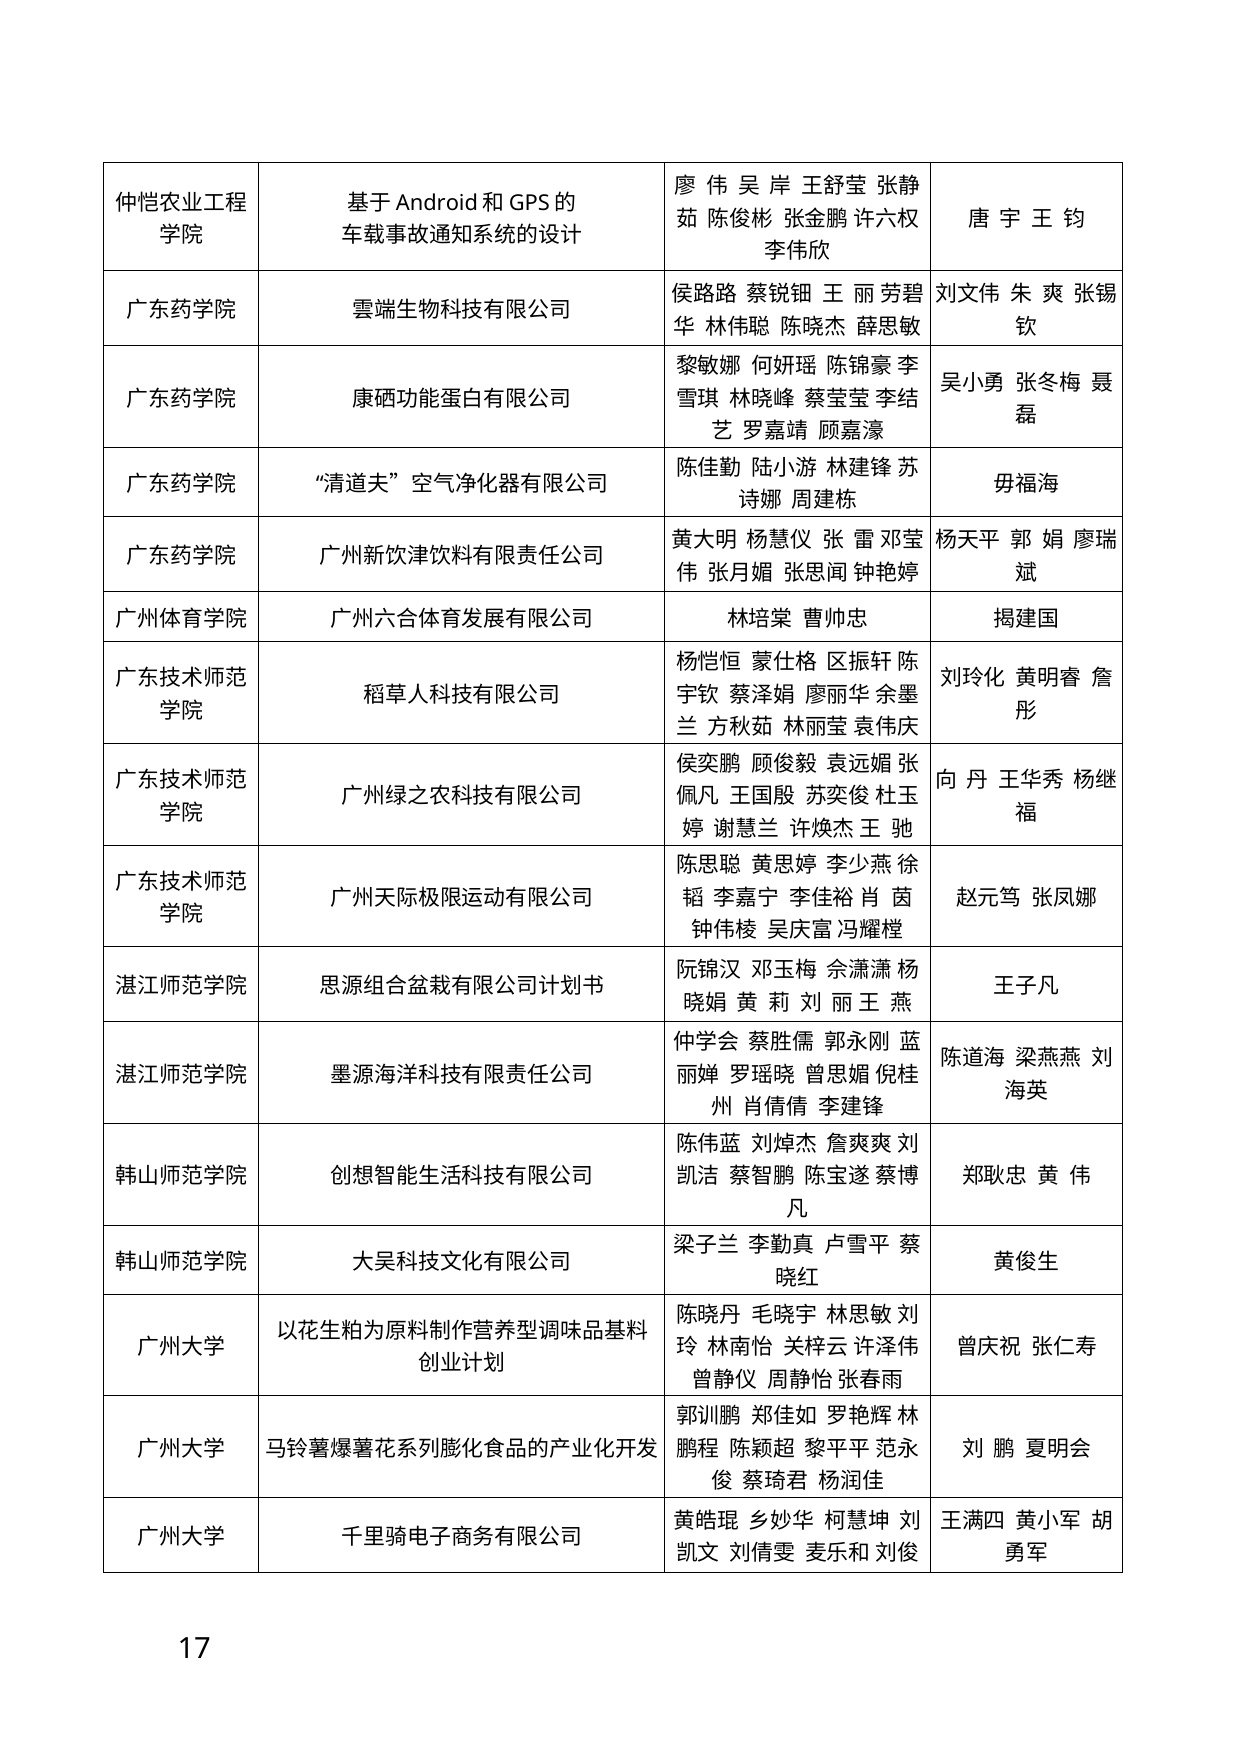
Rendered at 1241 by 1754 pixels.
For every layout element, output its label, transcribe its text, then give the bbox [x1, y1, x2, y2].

table_cell 郭训鹏 郑佳如 罗艳辉 林鹏程 陈颖超 黎平平 范永俊 蔡琦君 杨润佳 [665, 1396, 930, 1497]
table_cell 郑耿忠 黄 伟 [931, 1124, 1122, 1224]
table_cell 墨源海洋科技有限责任公司 [259, 1022, 664, 1123]
table_cell 刘 鹏 夏明会 [931, 1396, 1122, 1497]
table_cell 侯路路 蔡锐钿 王 丽 劳碧华 林伟聪 陈晓杰 薛思敏 [665, 271, 930, 345]
table_cell 广东药学院 [104, 517, 258, 591]
table_cell 康硒功能蛋白有限公司 [259, 346, 664, 447]
table_cell 韩山师范学院 [104, 1226, 258, 1294]
table_cell 陈道海 梁燕燕 刘海英 [931, 1022, 1122, 1123]
table_cell 吴小勇 张冬梅 聂 磊 [931, 346, 1122, 447]
table_cell 揭建国 [931, 592, 1122, 641]
table_cell 广州天际极限运动有限公司 [259, 846, 664, 946]
table_cell 王子凡 [931, 947, 1122, 1021]
table_cell 廖 伟 吴 岸 王舒莹 张静茹 陈俊彬 张金鹏 许六权 李伟欣 [665, 163, 930, 270]
table_cell 广东技术师范学院 [104, 846, 258, 946]
table_cell 广东技术师范学院 [104, 744, 258, 844]
table_cell 广州六合体育发展有限公司 [259, 592, 664, 641]
table_cell 杨恺恒 蒙仕格 区振轩 陈宇钦 蔡泽娟 廖丽华 余墨兰 方秋茹 林丽莹 袁伟庆 [665, 642, 930, 743]
table_cell 刘文伟 朱 爽 张锡钦 [931, 271, 1122, 345]
table_cell 马铃薯爆薯花系列膨化食品的产业化开发 [259, 1396, 664, 1497]
table_cell 曾庆祝 张仁寿 [931, 1295, 1122, 1395]
table_cell 思源组合盆栽有限公司计划书 [259, 947, 664, 1021]
table_cell 黎敏娜 何妍瑶 陈锦豪 李雪琪 林晓峰 蔡莹莹 李结艺 罗嘉靖 顾嘉濠 [665, 346, 930, 447]
table_cell 侯奕鹏 顾俊毅 袁远媚 张佩凡 王国殷 苏奕俊 杜玉婷 谢慧兰 许焕杰 王 驰 [665, 744, 930, 844]
table_cell 广州绿之农科技有限公司 [259, 744, 664, 844]
table_cell 陈思聪 黄思婷 李少燕 徐 韬 李嘉宁 李佳裕 肖 茵 钟伟棱 吴庆富 冯耀樘 [665, 846, 930, 946]
table_cell 广州大学 [104, 1396, 258, 1497]
table_cell 仲学会 蔡胜儒 郭永刚 蓝丽婵 罗瑶晓 曾思媚 倪桂州 肖倩倩 李建锋 [665, 1022, 930, 1123]
table_cell 雲端生物科技有限公司 [259, 271, 664, 345]
table_cell 基于Android和GPS的 车载事故通知系统的设计 [259, 163, 664, 270]
table_cell 赵元笃 张凤娜 [931, 846, 1122, 946]
table_cell 广州体育学院 [104, 592, 258, 641]
table_cell 黄俊生 [931, 1226, 1122, 1294]
table_cell 创想智能生活科技有限公司 [259, 1124, 664, 1224]
table_cell 韩山师范学院 [104, 1124, 258, 1224]
table_cell 向 丹 王华秀 杨继福 [931, 744, 1122, 844]
table_cell 仲恺农业工程学院 [104, 163, 258, 270]
table_cell 王满四 黄小军 胡勇军 [931, 1498, 1122, 1572]
table_cell 湛江师范学院 [104, 947, 258, 1021]
table_cell 广东药学院 [104, 346, 258, 447]
table_cell 唐 宇 王 钧 [931, 163, 1122, 270]
table_cell 千里骑电子商务有限公司 [259, 1498, 664, 1572]
table_cell 林培棠 曹帅忠 [665, 592, 930, 641]
table_cell 梁子兰 李勤真 卢雪平 蔡晓红 [665, 1226, 930, 1294]
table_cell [665, 1498, 930, 1572]
table_cell 以花生粕为原料制作营养型调味品基料 创业计划 [259, 1295, 664, 1395]
table_cell 广州大学 [104, 1498, 258, 1572]
table_cell 陈晓丹 毛晓宇 林思敏 刘 玲 林南怡 关梓云 许泽伟 曾静仪 周静怡 张春雨 [665, 1295, 930, 1395]
table_cell 广东药学院 [104, 448, 258, 516]
table_cell 陈伟蓝 刘焯杰 詹爽爽 刘凯洁 蔡智鹏 陈宝遂 蔡博凡 [665, 1124, 930, 1224]
table_cell “清道夫”空气净化器有限公司 [259, 448, 664, 516]
table_cell 稻草人科技有限公司 [259, 642, 664, 743]
table_cell 广州新饮津饮料有限责任公司 [259, 517, 664, 591]
table_cell 广东技术师范学院 [104, 642, 258, 743]
table_cell 黄大明 杨慧仪 张 雷 邓莹伟 张月媚 张思闻 钟艳婷 [665, 517, 930, 591]
table_cell 广东药学院 [104, 271, 258, 345]
table_cell 毋福海 [931, 448, 1122, 516]
table_cell 杨天平 郭 娟 廖瑞斌 [931, 517, 1122, 591]
table_cell 阮锦汉 邓玉梅 佘潇潇 杨晓娟 黄 莉 刘 丽 王 燕 [665, 947, 930, 1021]
table_cell 大吴科技文化有限公司 [259, 1226, 664, 1294]
table_cell 广州大学 [104, 1295, 258, 1395]
table_cell 陈佳勤 陆小游 林建锋 苏诗娜 周建栋 [665, 448, 930, 516]
table_cell 湛江师范学院 [104, 1022, 258, 1123]
table_cell 刘玲化 黄明睿 詹 彤 [931, 642, 1122, 743]
